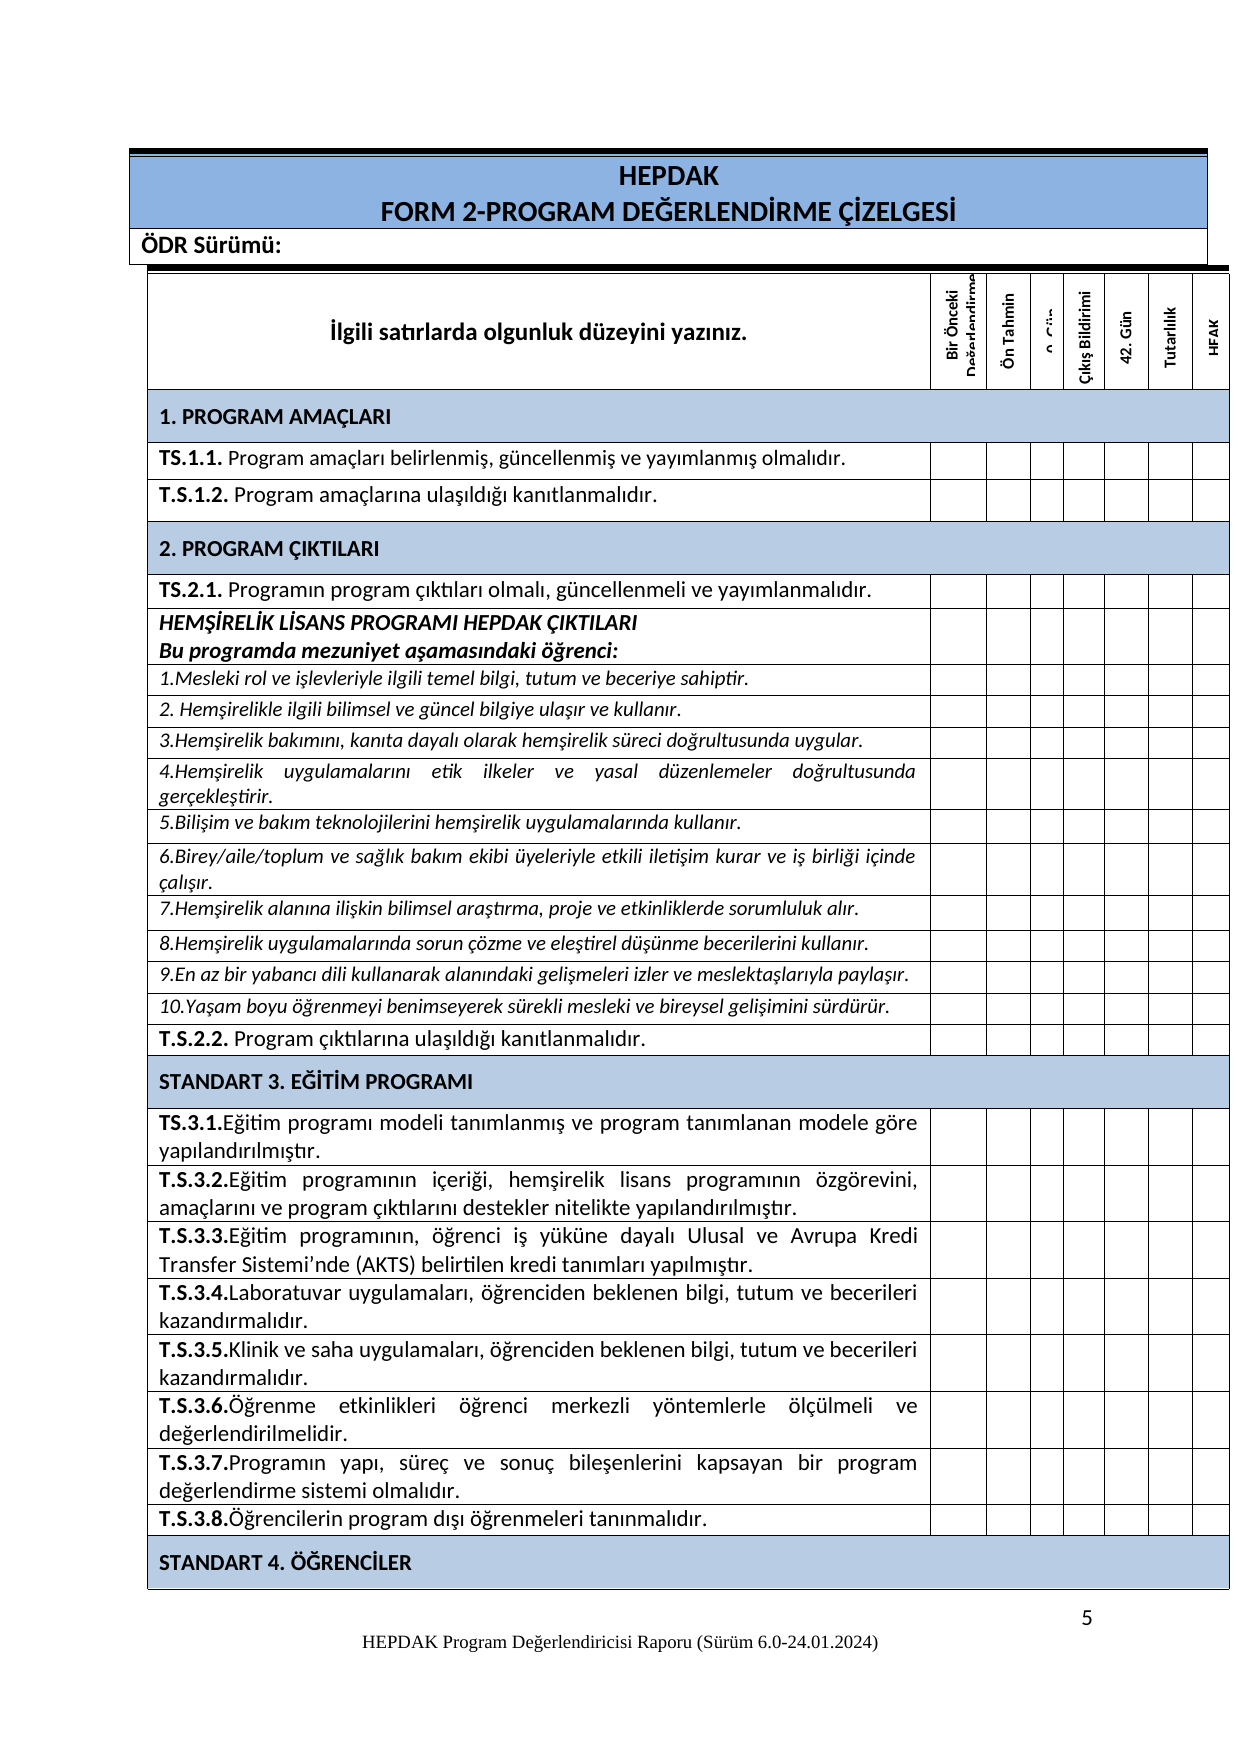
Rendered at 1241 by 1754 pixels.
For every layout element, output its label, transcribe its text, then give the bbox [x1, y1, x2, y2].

table_header HEPDAK FORM 2-PROGRAM DEĞERLENDİRME ÇİZELGESİ [130, 157, 1207, 228]
table_cell [1064, 844, 1104, 894]
table_cell [1064, 759, 1104, 809]
table_cell [1064, 1335, 1104, 1391]
table_cell [1105, 480, 1148, 521]
table_cell [987, 1449, 1030, 1504]
table_cell STANDART 3. EĞİTİM PROGRAMI [148, 1056, 1229, 1108]
table_cell [987, 1392, 1030, 1447]
table_cell 9.En az bir yabancı dili kullanarak alanındaki gelişmeleri izler ve meslektaşlarıyla paylaşır. [148, 962, 930, 992]
table_cell [931, 1505, 986, 1535]
table_cell 2. Hemşirelikle ilgili bilimsel ve güncel bilgiye ulaşır ve kullanır. [148, 696, 930, 726]
table_cell [987, 844, 1030, 894]
table_cell [987, 1109, 1030, 1164]
table_cell 1. PROGRAM AMAÇLARI [148, 390, 1229, 442]
table_cell [1149, 931, 1192, 961]
table_cell [931, 759, 986, 809]
table_cell [1105, 1109, 1148, 1164]
table_cell T.S.3.8.Öğrencilerin program dışı öğrenmeleri tanınmalıdır. [148, 1505, 930, 1535]
table_cell [1031, 1025, 1063, 1054]
table_cell [1193, 728, 1229, 757]
table_cell T.S.3.5.Klinik ve saha uygulamaları, öğrenciden beklenen bilgi, tutum ve becerileri kazandırmalıdır. [148, 1335, 930, 1391]
table_cell [1149, 810, 1192, 843]
table_cell [931, 728, 986, 757]
table_cell [1149, 1505, 1192, 1535]
table_cell [931, 896, 986, 929]
table_cell [1031, 1166, 1063, 1221]
table_cell [1149, 696, 1192, 726]
table_cell [987, 696, 1030, 726]
table_header Çıkış Bildirimi [1064, 274, 1104, 389]
table_cell 1.Mesleki rol ve işlevleriyle ilgili temel bilgi, tutum ve beceriye sahiptir. [148, 665, 930, 695]
table_cell [1193, 1505, 1229, 1535]
table_cell [1193, 696, 1229, 726]
table_cell [1064, 1222, 1104, 1278]
table_cell [1064, 609, 1104, 664]
table_cell [1193, 1449, 1229, 1504]
table_cell [987, 931, 1030, 961]
table_cell [1149, 1025, 1192, 1054]
table_cell [1193, 1335, 1229, 1391]
table_cell [931, 1222, 986, 1278]
table_cell [931, 1335, 986, 1391]
table_cell [1149, 1109, 1192, 1164]
table_cell 4.Hemşirelik uygulamalarını etik ilkeler ve yasal düzenlemeler doğrultusunda gerçekleştirir. [148, 759, 930, 809]
table_cell [1193, 1025, 1229, 1054]
table_cell T.S.3.7.Programın yapı, süreç ve sonuç bileşenlerini kapsayan bir program değerlendirme sistemi olmalıdır. [148, 1449, 930, 1504]
table_cell [1064, 810, 1104, 843]
table_cell [1149, 1279, 1192, 1334]
table_cell [1064, 480, 1104, 521]
table_cell [987, 759, 1030, 809]
table_cell [931, 1449, 986, 1504]
table_header İlgili satırlarda olgunluk düzeyini yazınız. [148, 274, 930, 389]
table_cell [1105, 575, 1148, 608]
table_header 42. Gün [1105, 274, 1148, 389]
table_cell 7.Hemşirelik alanına ilişkin bilimsel araştırma, proje ve etkinliklerde sorumluluk alır. [148, 896, 930, 929]
table_cell [931, 810, 986, 843]
table_cell [1105, 1166, 1148, 1221]
table_cell [1064, 994, 1104, 1023]
table_cell [931, 609, 986, 664]
table_header HEAK [1193, 274, 1229, 389]
table_cell [1105, 931, 1148, 961]
table_cell [1149, 1166, 1192, 1221]
table_cell [1064, 1279, 1104, 1334]
table_header 0. Gün [1031, 274, 1063, 389]
table_cell [1031, 696, 1063, 726]
table_cell [987, 480, 1030, 521]
table_cell [1149, 844, 1192, 894]
table_cell HEMŞİRELİK LİSANS PROGRAMI HEPDAK ÇIKTILARI Bu programda mezuniyet aşamasındaki öğrenci: [148, 609, 930, 664]
table_cell [1105, 994, 1148, 1023]
table_cell [931, 480, 986, 521]
table_cell [1064, 962, 1104, 992]
table_cell [1064, 931, 1104, 961]
table_cell [1105, 443, 1148, 479]
table_cell [931, 931, 986, 961]
table_cell [1193, 1392, 1229, 1447]
table_cell [987, 575, 1030, 608]
table_cell [1064, 1449, 1104, 1504]
table_cell [1149, 1335, 1192, 1391]
table_cell [1193, 759, 1229, 809]
table_cell [1105, 728, 1148, 757]
table_cell [1031, 810, 1063, 843]
table_cell [1031, 728, 1063, 757]
table_cell [987, 810, 1030, 843]
table_cell [987, 609, 1030, 664]
table_cell [1193, 931, 1229, 961]
table_cell [1193, 609, 1229, 664]
table_cell [1193, 1109, 1229, 1164]
table_cell [1064, 443, 1104, 479]
table_cell [1105, 1449, 1148, 1504]
table_cell [987, 1025, 1030, 1054]
table_cell 10.Yaşam boyu öğrenmeyi benimseyerek sürekli mesleki ve bireysel gelişimini sürdürür. [148, 994, 930, 1023]
table_cell [931, 696, 986, 726]
table_cell [1031, 759, 1063, 809]
table_cell T.S.3.2.Eğitim programının içeriği, hemşirelik lisans programının özgörevini, amaçlarını ve program çıktılarını destekler nitelikte yapılandırılmıştır. [148, 1166, 930, 1221]
table_cell [1105, 810, 1148, 843]
table_cell TS.2.1. Programın program çıktıları olmalı, güncellenmeli ve yayımlanmalıdır. [148, 575, 930, 608]
table_header Bir Önceki Değerlendirme [931, 274, 986, 389]
table_cell [1064, 696, 1104, 726]
table_cell [1149, 896, 1192, 929]
table_cell [931, 994, 986, 1023]
table_cell [931, 1166, 986, 1221]
table_cell ÖDR Sürümü: [130, 229, 1207, 264]
table_cell [931, 1279, 986, 1334]
table_cell [1149, 1222, 1192, 1278]
table_cell [1193, 1222, 1229, 1278]
table_cell [1149, 480, 1192, 521]
table_cell [987, 962, 1030, 992]
table_cell [1031, 609, 1063, 664]
table_cell [1064, 1166, 1104, 1221]
table_cell T.S.3.6.Öğrenme etkinlikleri öğrenci merkezli yöntemlerle ölçülmeli ve değerlendirilmelidir. [148, 1392, 930, 1447]
table_cell [1064, 665, 1104, 695]
table_cell [1193, 810, 1229, 843]
table_cell [1105, 1025, 1148, 1054]
table_cell [987, 1279, 1030, 1334]
table_cell [987, 1335, 1030, 1391]
table_cell [1149, 575, 1192, 608]
table_cell [1193, 896, 1229, 929]
table_cell [1105, 1279, 1148, 1334]
table_cell [1031, 931, 1063, 961]
table_cell [1105, 896, 1148, 929]
table_cell [1031, 1279, 1063, 1334]
table_cell [1193, 1166, 1229, 1221]
table_cell [987, 728, 1030, 757]
table_cell T.S.1.2. Program amaçlarına ulaşıldığı kanıtlanmalıdır. [148, 480, 930, 521]
table_cell [1031, 1449, 1063, 1504]
table_cell [987, 443, 1030, 479]
table_cell [1031, 1335, 1063, 1391]
table_cell [987, 994, 1030, 1023]
table_cell [1031, 1505, 1063, 1535]
table_cell [1105, 962, 1148, 992]
table_cell [1193, 665, 1229, 695]
table_cell [1031, 994, 1063, 1023]
table_cell [987, 896, 1030, 929]
table_cell [1193, 1279, 1229, 1334]
table_cell [987, 1505, 1030, 1535]
table_cell [931, 1025, 986, 1054]
table_cell [1031, 575, 1063, 608]
table_cell [1031, 1392, 1063, 1447]
table_cell [1064, 728, 1104, 757]
table_cell 3.Hemşirelik bakımını, kanıta dayalı olarak hemşirelik süreci doğrultusunda uygular. [148, 728, 930, 757]
table_cell [1105, 1505, 1148, 1535]
table_cell [1149, 962, 1192, 992]
table_cell [1031, 896, 1063, 929]
table_cell STANDART 4. ÖĞRENCİLER [148, 1536, 1229, 1588]
table_cell [1105, 1335, 1148, 1391]
table_cell [1149, 443, 1192, 479]
table_cell [1149, 759, 1192, 809]
table_cell [1031, 480, 1063, 521]
table_cell [987, 1222, 1030, 1278]
table_cell [931, 962, 986, 992]
table_cell T.S.2.2. Program çıktılarına ulaşıldığı kanıtlanmalıdır. [148, 1025, 930, 1054]
table_cell [1064, 1505, 1104, 1535]
table_cell [1193, 994, 1229, 1023]
table_cell [1031, 844, 1063, 894]
table_cell [987, 665, 1030, 695]
table_cell [1193, 480, 1229, 521]
table_cell [1105, 1222, 1148, 1278]
table_cell [1064, 896, 1104, 929]
table_cell [1149, 665, 1192, 695]
table_cell [1149, 1449, 1192, 1504]
table_cell [931, 1392, 986, 1447]
table_cell T.S.3.3.Eğitim programının, öğrenci iş yüküne dayalı Ulusal ve Avrupa Kredi Transfer Sistemi’nde (AKTS) belirtilen kredi tanımları yapılmıştır. [148, 1222, 930, 1278]
table_cell 2. PROGRAM ÇIKTILARI [148, 522, 1229, 574]
table_cell [1193, 844, 1229, 894]
table_cell [1193, 575, 1229, 608]
table_cell [1105, 609, 1148, 664]
table_cell 5.Bilişim ve bakım teknolojilerini hemşirelik uygulamalarında kullanır. [148, 810, 930, 843]
table_cell [1031, 1222, 1063, 1278]
table_cell [1105, 1392, 1148, 1447]
table_cell [1149, 609, 1192, 664]
table_cell [1149, 1392, 1192, 1447]
table_cell [931, 575, 986, 608]
table_cell TS.3.1.Eğitim programı modeli tanımlanmış ve program tanımlanan modele göre yapılandırılmıştır. [148, 1109, 930, 1164]
table_cell [1149, 728, 1192, 757]
table_cell [1105, 844, 1148, 894]
table_cell [931, 1109, 986, 1164]
table_cell [1031, 665, 1063, 695]
table_cell [1031, 1109, 1063, 1164]
table_cell [1031, 962, 1063, 992]
table_cell [1149, 994, 1192, 1023]
table_cell TS.1.1. Program amaçları belirlenmiş, güncellenmiş ve yayımlanmış olmalıdır. [148, 443, 930, 479]
table_cell T.S.3.4.Laboratuvar uygulamaları, öğrenciden beklenen bilgi, tutum ve becerileri kazandırmalıdır. [148, 1279, 930, 1334]
table_cell [1064, 575, 1104, 608]
table_cell 6.Birey/aile/toplum ve sağlık bakım ekibi üyeleriyle etkili iletişim kurar ve iş birliği içinde çalışır. [148, 844, 930, 894]
table_cell 8.Hemşirelik uygulamalarında sorun çözme ve eleştirel düşünme becerilerini kullanır. [148, 931, 930, 961]
table_cell [1193, 962, 1229, 992]
table_cell [1105, 665, 1148, 695]
table_cell [1193, 443, 1229, 479]
table_cell [1031, 443, 1063, 479]
table_cell [931, 443, 986, 479]
table_cell [1064, 1109, 1104, 1164]
table_cell [1105, 759, 1148, 809]
table_cell [931, 844, 986, 894]
table_header Ön Tahmin [987, 274, 1030, 389]
table_cell [1064, 1392, 1104, 1447]
table_cell [987, 1166, 1030, 1221]
table_header Tutarlılık [1149, 274, 1192, 389]
table_cell [931, 665, 986, 695]
table_cell [1064, 1025, 1104, 1054]
table_cell [1105, 696, 1148, 726]
